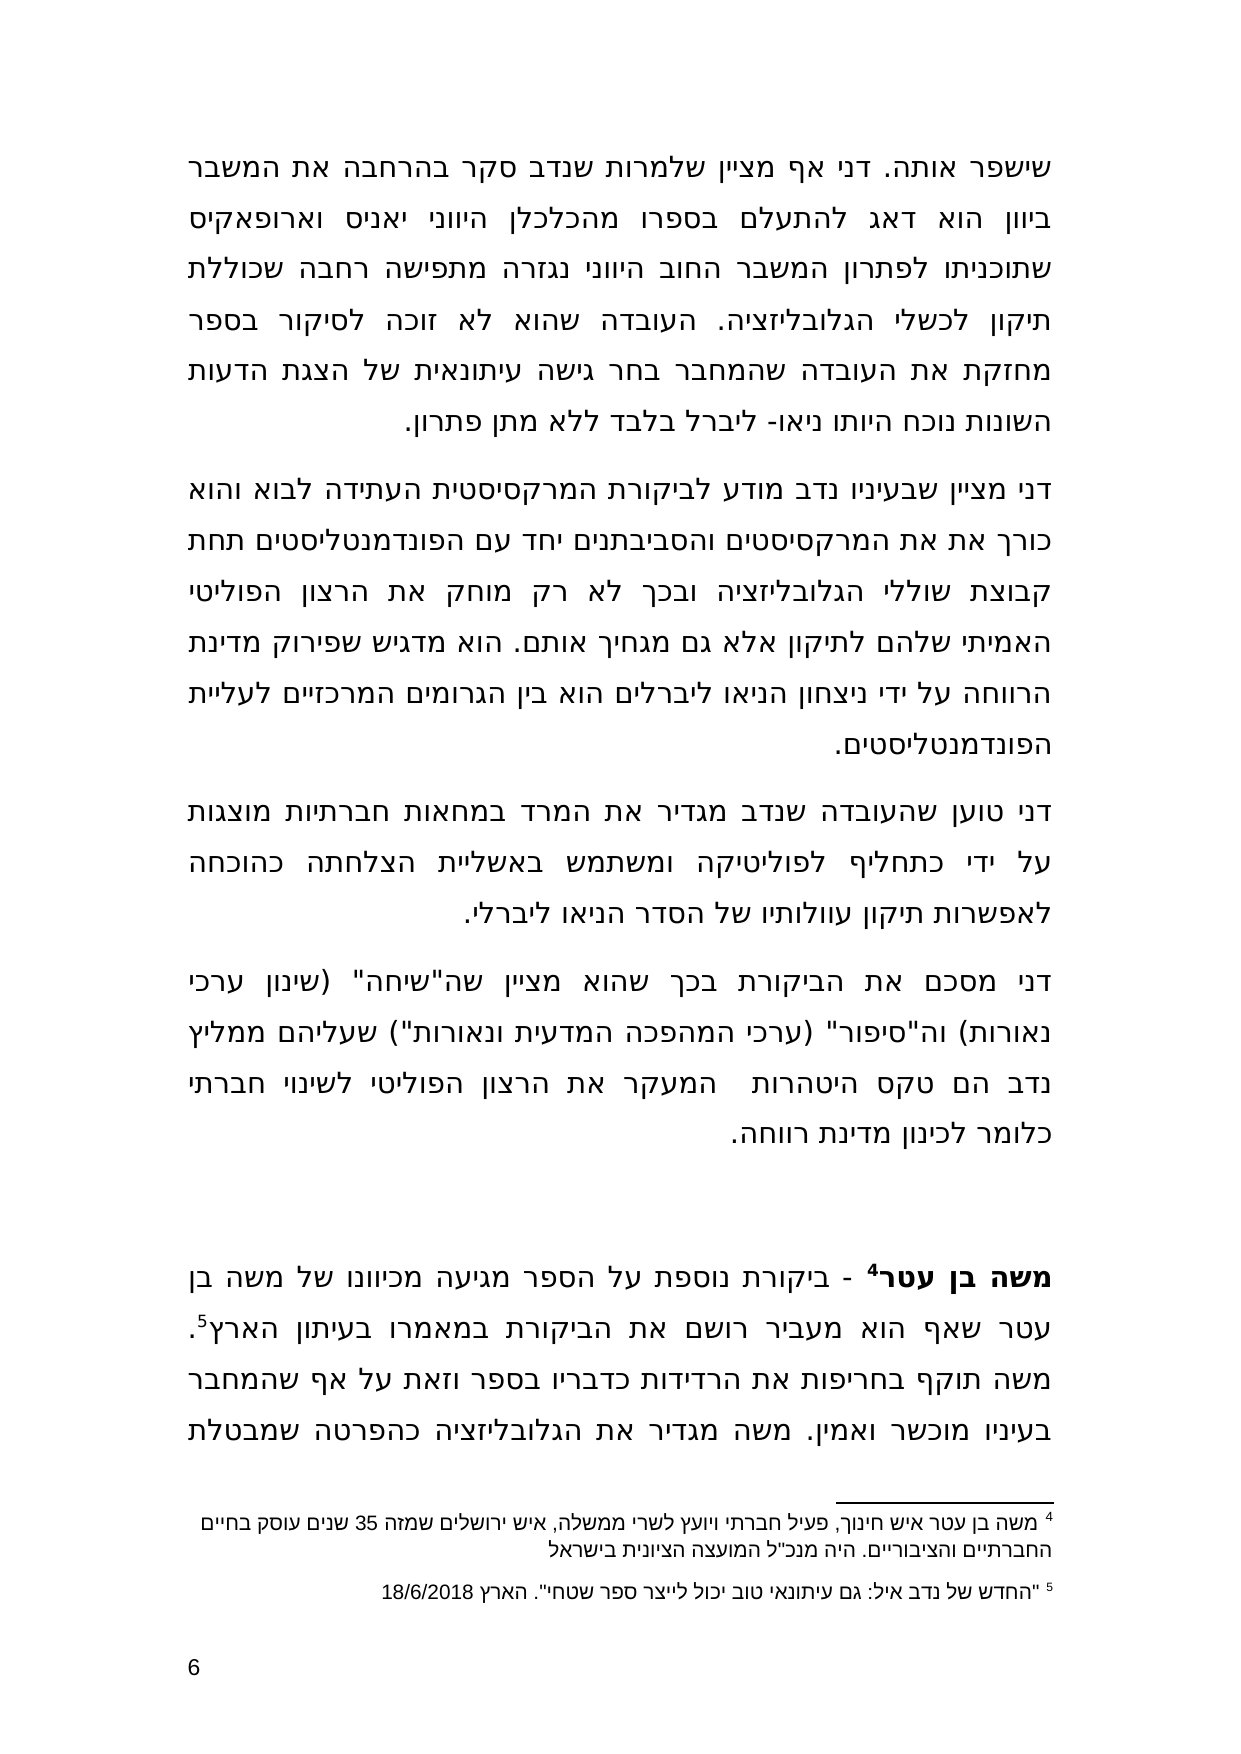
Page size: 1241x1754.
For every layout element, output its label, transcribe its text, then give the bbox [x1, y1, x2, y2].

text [187, 150, 1053, 439]
text דני מציין שבעיניו נדב מודע לביקורת המרקסיסטית העתידה לבוא והוא כורך את את המרקסיסטים והסביבתנים יחד עם הפונדמנטליסטים תחת קבוצת שוללי הגלובליזציה ובכך לא רק מוחק את הרצון הפוליטי האמיתי שלהם לתיקון אלא גם מגחיך אותם. הוא מדגיש שפירוק מדינת הרווחה על ידי ניצחון הניאו ליברלים הוא בין הגרומים המרכזיים לעליית הפונדמנטליסטים. [187, 472, 1053, 761]
text דני מסכם את הביקורת בכך שהוא מציין שה"שיחה" (שינון ערכי נאורות) וה"סיפור" (ערכי המהפכה המדעית ונאורות") שעליהם ממליץ נדב הם טקס היטהרות המעקר את הרצון הפוליטי לשינוי חברתי כלומר לכינון מדינת רווחה. [187, 964, 1053, 1151]
text דני טוען שהעובדה שנדב מגדיר את המרד במחאות חברתיות מוצגות על ידי כתחליף לפוליטיקה ומשתמש באשליית הצלחתה כהוכחה לאפשרות תיקון עוולותיו של הסדר הניאו ליברלי. [187, 794, 1053, 930]
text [187, 1261, 1053, 1447]
